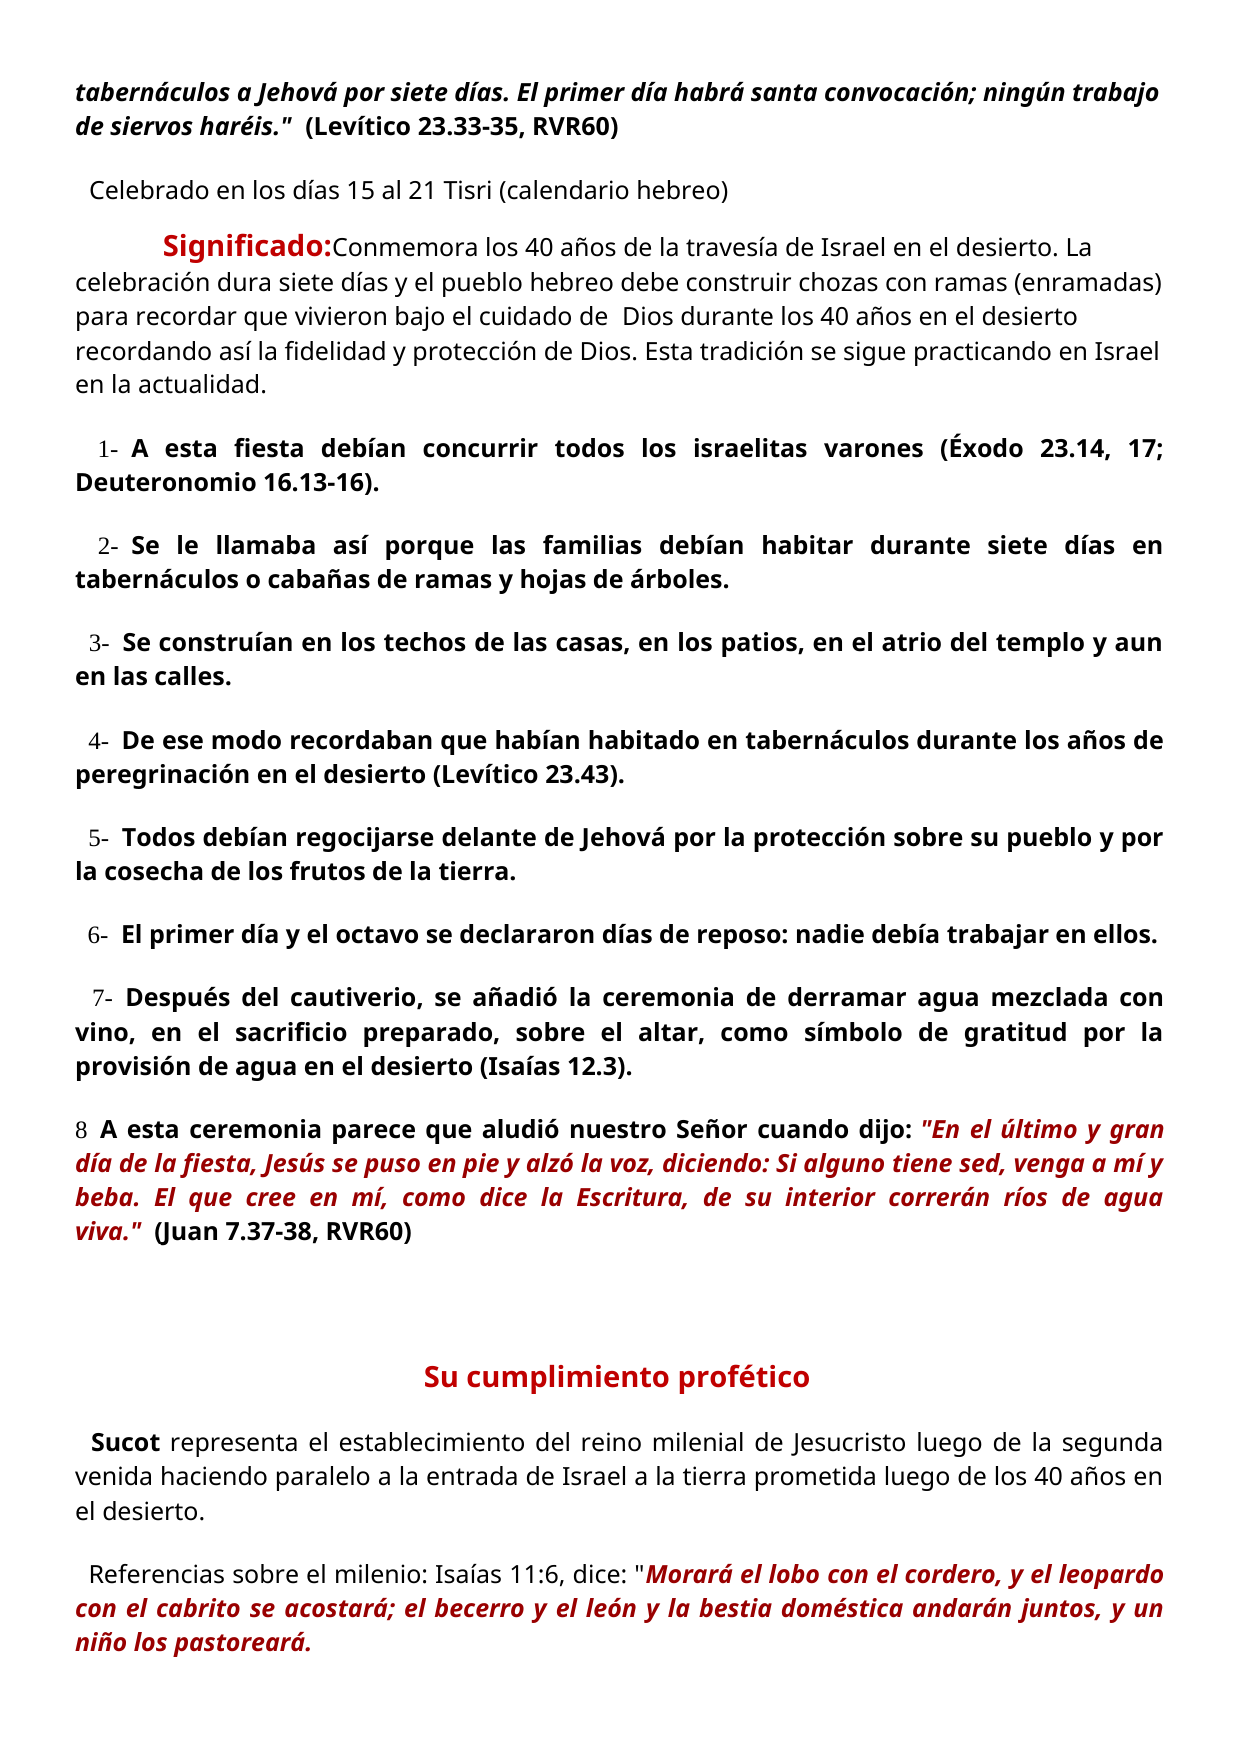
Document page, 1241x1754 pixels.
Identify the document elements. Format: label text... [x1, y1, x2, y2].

text 5- Todos debían regocijarse delante de Jehová por la protección sobre su pueblo y por la cosecha de los frutos de la tierra. [75, 819, 1165, 888]
text 4- De ese modo recordaban que habían habitado en tabernáculos durante los años de peregrinación en el desierto (Levítico 23.43). [75, 722, 1165, 790]
text Referencias sobre el milenio: Isaías 11:6, dice: "Morará el lobo con el cordero, y el leopardo con el cabrito se acostará; el becerro y el león y la bestia doméstica andarán juntos, y un niño los pastoreará. [75, 1556, 1165, 1658]
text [75, 75, 1165, 143]
text 7- Después del cautiverio, se añadió la ceremonia de derramar agua mezclada con vino, en el sacrificio preparado, sobre el altar, como símbolo de gratitud por la provisión de agua en el desierto (Isaías 12.3). [75, 980, 1165, 1082]
text 8 A esta ceremonia parece que aludió nuestro Señor cuando dijo: "En el último y gran día de la fiesta, Jesús se puso en pie y alzó la voz, diciendo: Si alguno tiene sed, venga a mí y beba. El que cree en mí, como dice la Escritura, de su interior correrán ríos de agua viva." (Juan 7.37-38, RVR60) [75, 1111, 1165, 1248]
text Celebrado en los días 15 al 21 Tisri (calendario hebreo) [75, 172, 1165, 206]
text Su cumplimiento profético [75, 1356, 1165, 1396]
text 2- Se le llamaba así porque las familias debían habitar durante siete días en tabernáculos o cabañas de ramas y hojas de árboles. [75, 528, 1165, 596]
text Significado:Conmemora los 40 años de la travesía de Israel en el desierto. La celebración dura siete días y el pueblo hebreo debe construir chozas con ramas (enramadas) para recordar que vivieron bajo el cuidado de Dios durante los 40 años en el desierto recordando así la fidelidad y protección de Dios. Esta tradición se sigue practicando en Israel en la actualidad. [75, 206, 1165, 401]
text 6- El primer día y el octavo se declararon días de reposo: nadie debía trabajar en ellos. [75, 917, 1165, 951]
text 3- Se construían en los techos de las casas, en los patios, en el atrio del templo y aun en las calles. [75, 625, 1165, 693]
text 1- A esta fiesta debían concurrir todos los israelitas varones (Éxodo 23.14, 17; Deuteronomio 16.13-16). [75, 430, 1165, 498]
text Sucot representa el establecimiento del reino milenial de Jesucristo luego de la segunda venida haciendo paralelo a la entrada de Israel a la tierra prometida luego de los 40 años en el desierto. [75, 1425, 1165, 1527]
